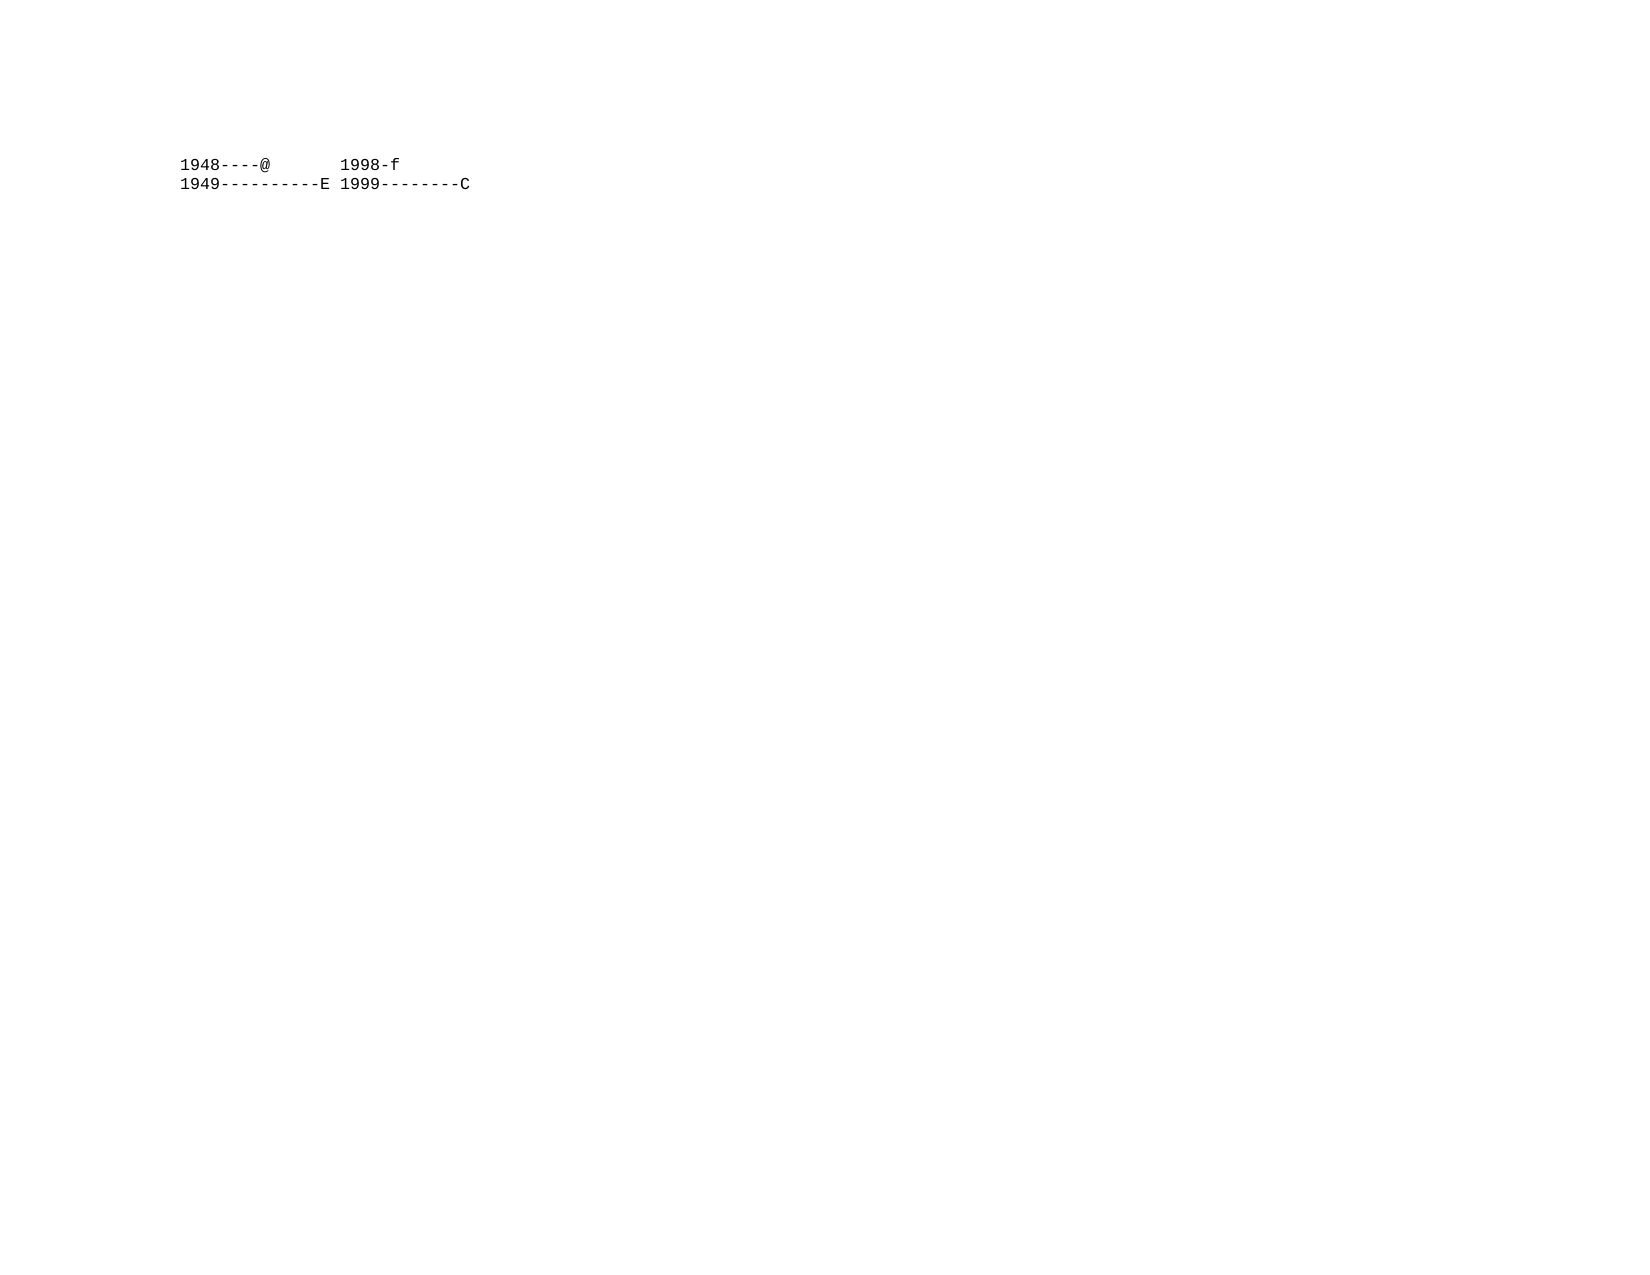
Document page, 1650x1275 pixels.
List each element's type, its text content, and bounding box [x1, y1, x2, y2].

text 1949----------E 1999--------C [150, 175, 1500, 194]
text 1948----@ 1998-f [150, 156, 1500, 175]
